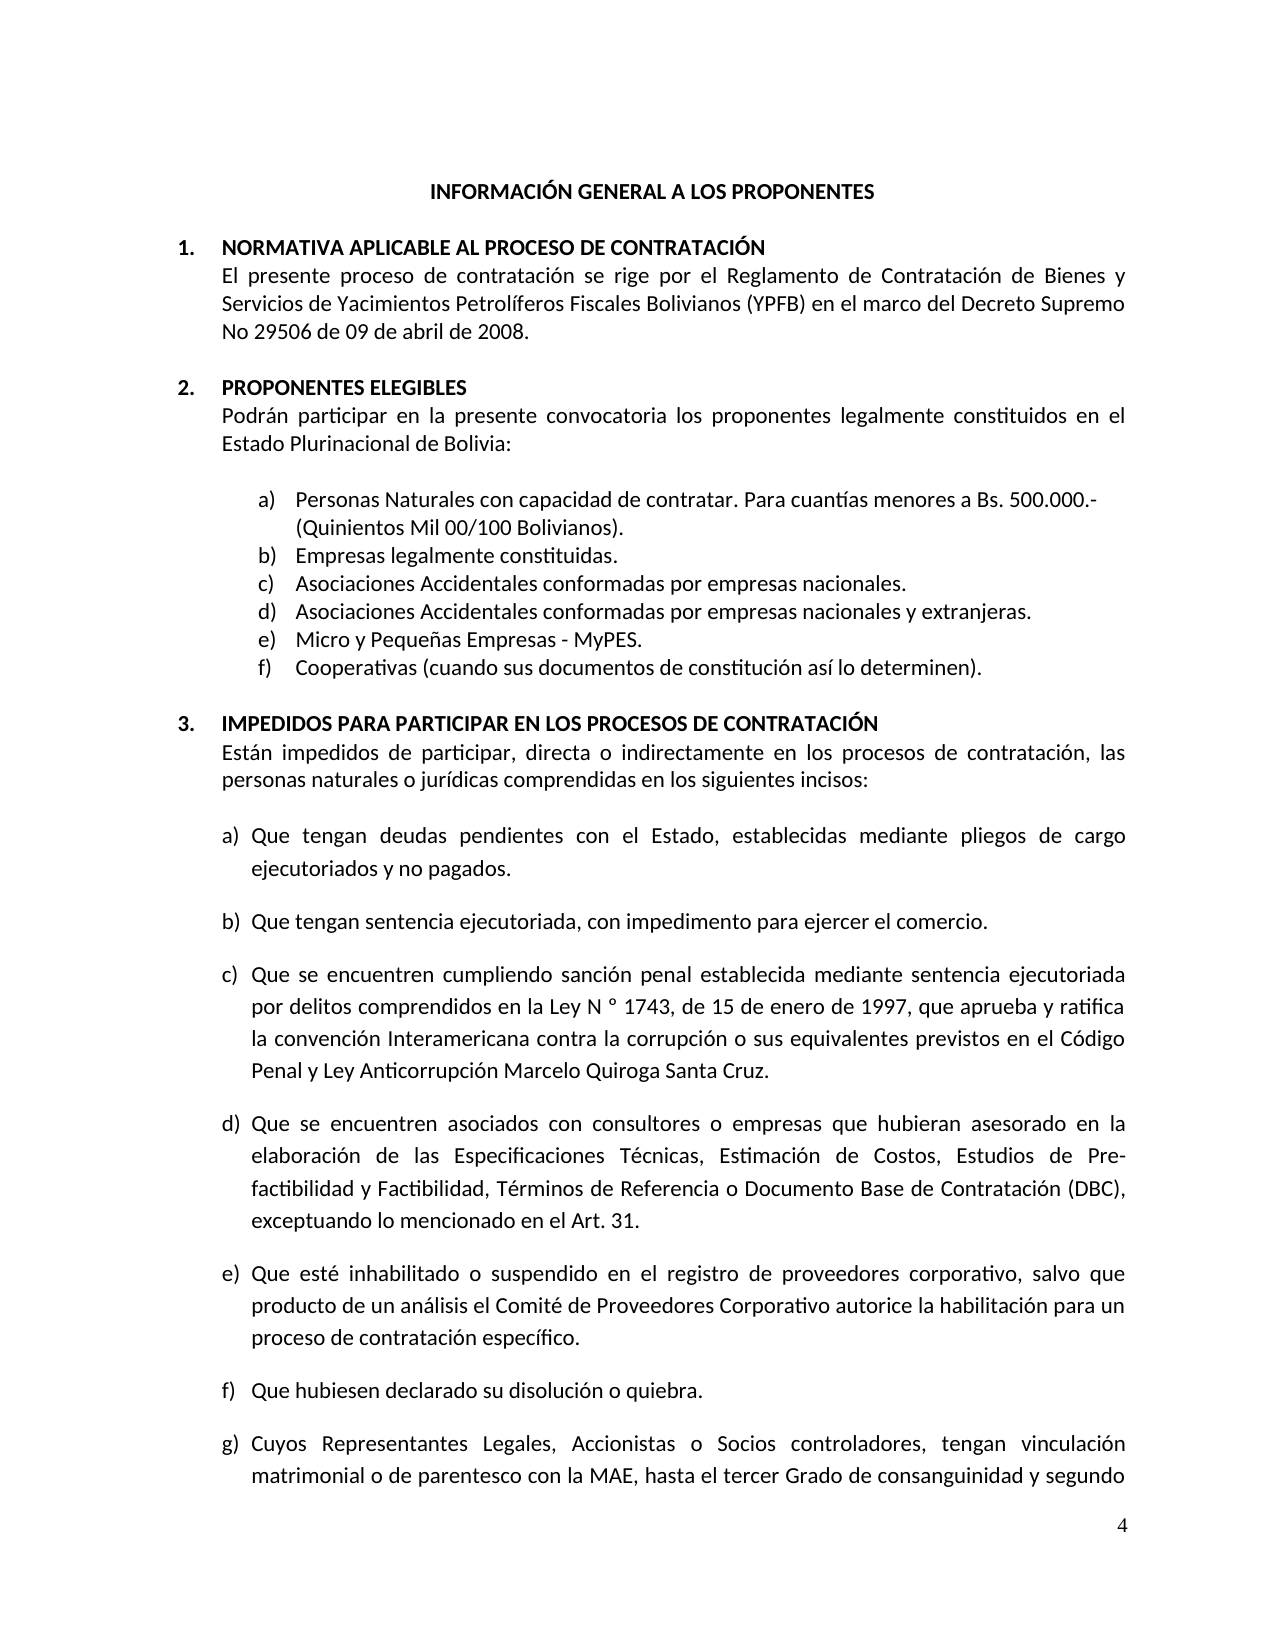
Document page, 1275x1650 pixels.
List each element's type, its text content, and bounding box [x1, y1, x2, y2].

list NORMATIVA APLICABLE AL PROCESO DE CONTRATACIÓN [177, 233, 1127, 261]
list IMPEDIDOS PARA PARTICIPAR EN LOS PROCESOS DE CONTRATACIÓN [177, 709, 1127, 738]
list Asociaciones Accidentales conformadas por empresas nacionales y extranjeras. [258, 597, 1127, 626]
list Cooperativas (cuando sus documentos de constitución así lo determinen). [258, 653, 1127, 682]
list Que hubiesen declarado su disolución o quiebra. [222, 1376, 1127, 1404]
list Que tengan sentencia ejecutoriada, con impedimento para ejercer el comercio. [222, 907, 1127, 935]
list Personas Naturales con capacidad de contratar. Para cuantías menores a Bs. 500.000.- (Quinientos Mil 00/100 Bolivianos). [258, 485, 1127, 541]
list Podrán participar en la presente convocatoria los proponentes legalmente constituidos en el Estado Plurinacional de Bolivia: [222, 401, 1127, 457]
list PROPONENTES ELEGIBLES [177, 373, 1127, 401]
text El presente proceso de contratación se rige por el Reglamento de Contratación de Bienes y Servicios de Yacimientos Petrolíferos Fiscales Bolivianos (YPFB) en el marco del Decreto Supremo No 29506 de 09 de abril de 2008. [222, 261, 1127, 345]
text INFORMACIÓN GENERAL A LOS PROPONENTES [177, 177, 1127, 205]
list Que se encuentren cumpliendo sanción penal establecida mediante sentencia ejecutoriada por delitos comprendidos en la Ley N º 1743, de 15 de enero de 1997, que aprueba y ratifica la convención Interamericana contra la corrupción o sus equivalentes previstos en el Código Penal y Ley Anticorrupción Marcelo Quiroga Santa Cruz. [222, 960, 1127, 1084]
list Que tengan deudas pendientes con el Estado, establecidas mediante pliegos de cargo ejecutoriados y no pagados. [222, 822, 1127, 882]
list Empresas legalmente constituidas. [258, 541, 1127, 569]
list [222, 1429, 1127, 1490]
list Que esté inhabilitado o suspendido en el registro de proveedores corporativo, salvo que producto de un análisis el Comité de Proveedores Corporativo autorice la habilitación para un proceso de contratación específico. [222, 1259, 1127, 1351]
list Están impedidos de participar, directa o indirectamente en los procesos de contratación, las personas naturales o jurídicas comprendidas en los siguientes incisos: [222, 738, 1127, 794]
list Que se encuentren asociados con consultores o empresas que hubieran asesorado en la elaboración de las Especificaciones Técnicas, Estimación de Costos, Estudios de Pre-factibilidad y Factibilidad, Términos de Referencia o Documento Base de Contratación (DBC), exceptuando lo mencionado en el Art. 31. [222, 1109, 1127, 1234]
list Micro y Pequeñas Empresas - MyPES. [258, 626, 1127, 653]
list Asociaciones Accidentales conformadas por empresas nacionales. [258, 569, 1127, 597]
